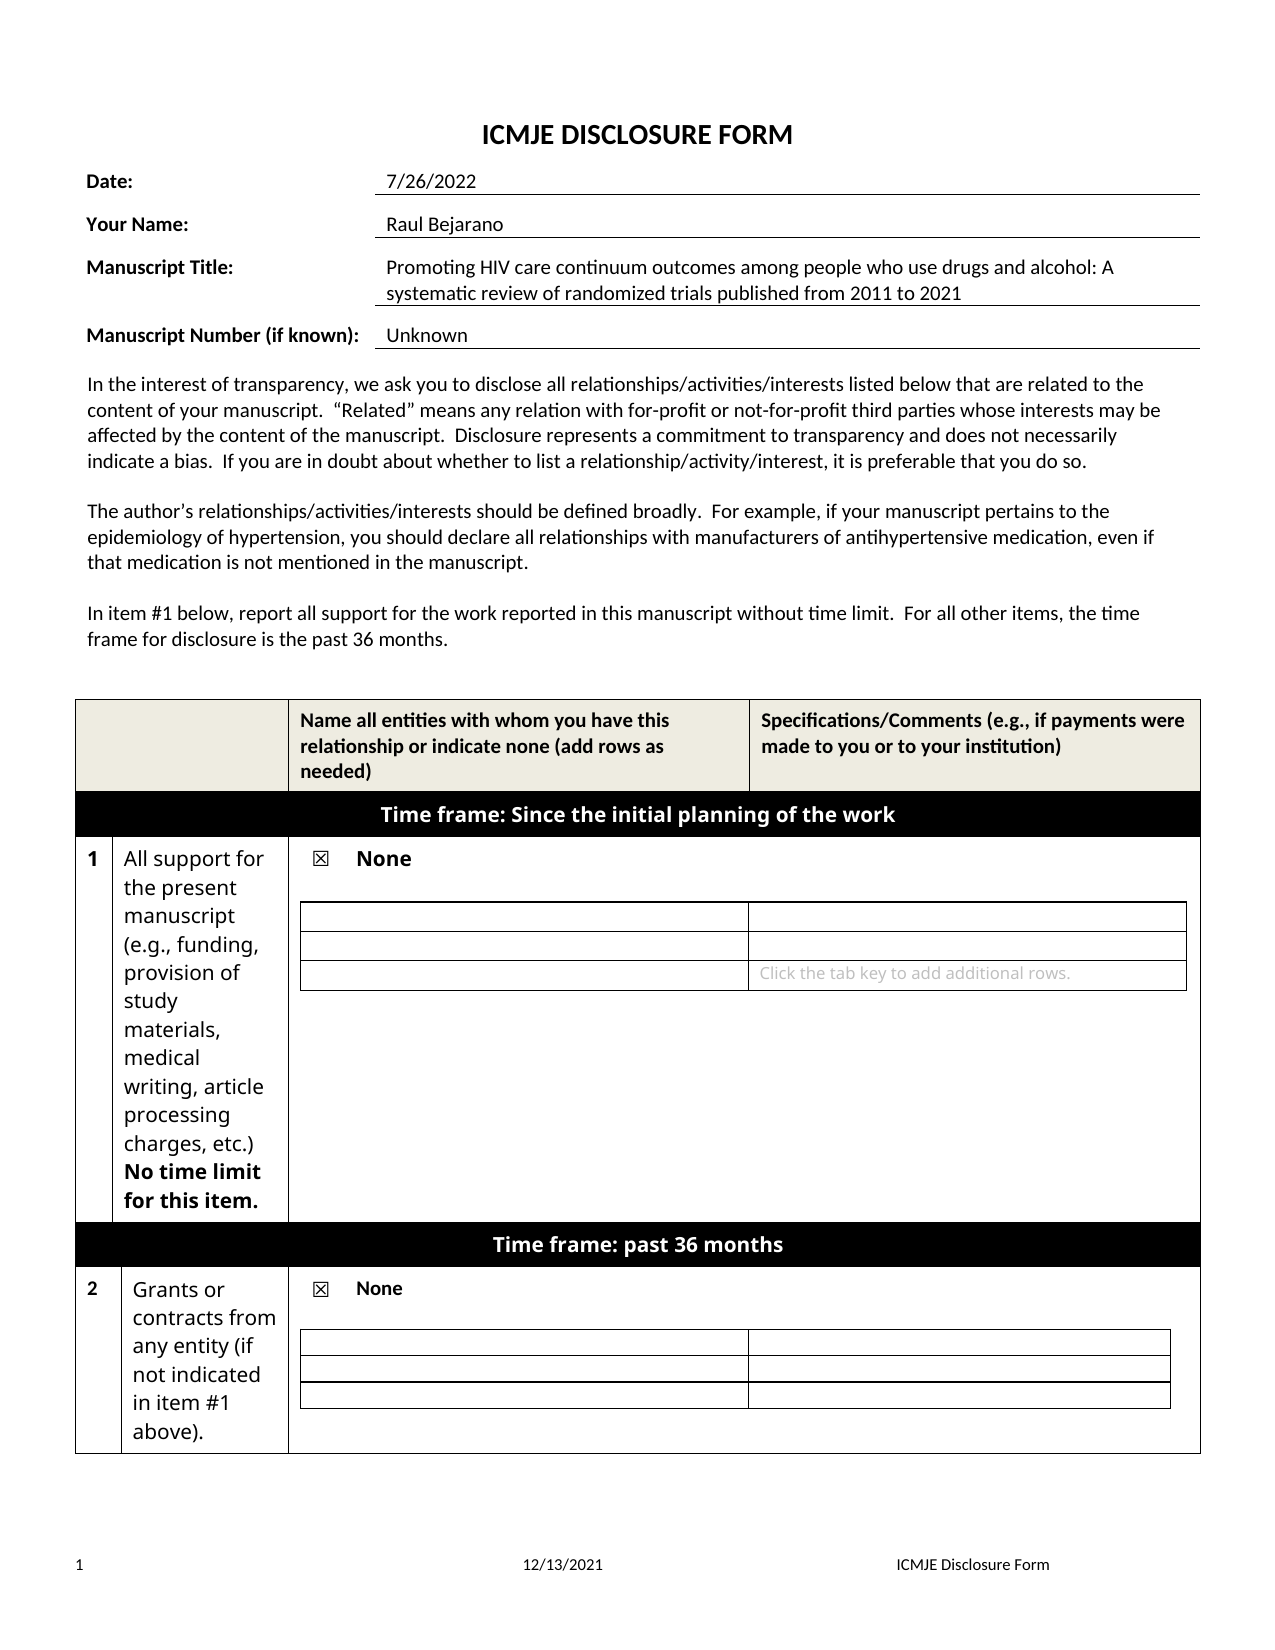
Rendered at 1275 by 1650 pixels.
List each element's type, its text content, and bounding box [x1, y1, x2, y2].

table_cell 1 [76, 837, 112, 1222]
table_cell Grants or contracts from any entity (if not indicated in item #1 above). [122, 1267, 288, 1453]
table_cell Manuscript Number (if known): [75, 305, 375, 348]
table_cell 2 [76, 1267, 121, 1453]
table_header ICMJE DISCLOSURE FORM [75, 75, 1200, 152]
table_cell In the interest of transparency, we ask you to disclose all relationships/activities/interests listed below that are related to the content of your manuscript. “Related” means any relation with for-profit or not-for-profit third parties whose interests may be affected by the content of the manuscript. Disclosure represents a commitment to transparency and does not necessarily indicate a bias. If you are in doubt about whether to list a relationship/activity/interest, it is preferable that you do so. The author’s relationships/activities/interests should be defined broadly. For example, if your manuscript pertains to the epidemiology of hypertension, you should declare all relationships with manufacturers of antihypertensive medication, even if that medication is not mentioned in the manuscript. In item #1 below, report all support for the work reported in this manuscript without time limit. For all other items, the time frame for disclosure is the past 36 months. [75, 348, 1200, 674]
table_header [76, 700, 288, 791]
table_cell [289, 837, 1200, 1222]
table_header Name all entities with whom you have this relationship or indicate none (add rows as needed) [289, 700, 749, 791]
table_cell Manuscript Title: [75, 237, 375, 305]
table_cell Time frame: past 36 months [76, 1223, 1200, 1266]
table_cell Date: [75, 152, 375, 194]
table_cell Your Name: [75, 194, 375, 237]
table_cell Time frame: Since the initial planning of the work [76, 793, 1200, 836]
table_cell [289, 1267, 1200, 1453]
table_cell All support for the present manuscript (e.g., funding, provision of study materials, medical writing, article processing charges, etc.) No time limit for this item. [113, 837, 288, 1222]
table_header Specifications/Comments (e.g., if payments were made to you or to your institution) [750, 700, 1200, 791]
